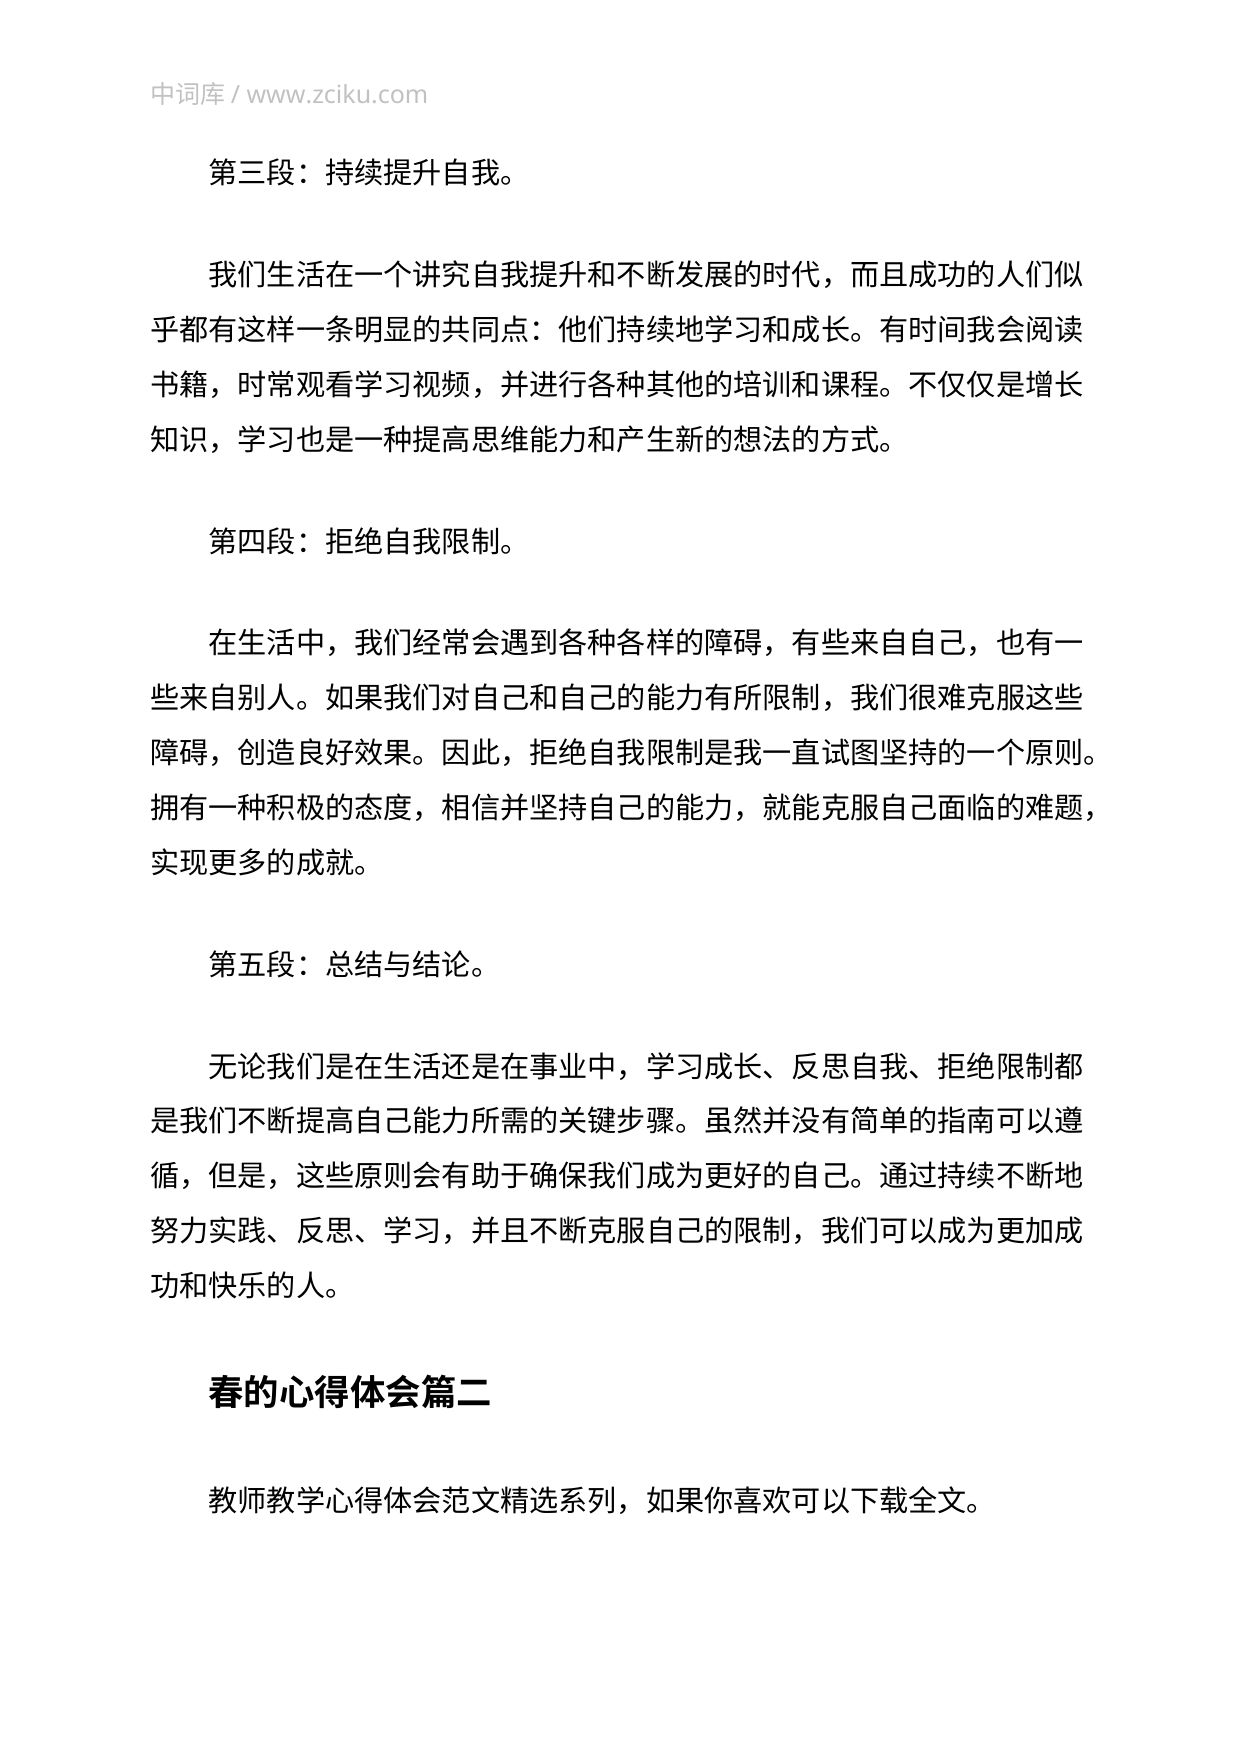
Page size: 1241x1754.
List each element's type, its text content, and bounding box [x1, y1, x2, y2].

text 教师教学心得体会范文精选系列，如果你喜欢可以下载全文。 [150, 1478, 1090, 1520]
text 第五段：总结与结论。 [150, 941, 1090, 984]
text 无论我们是在生活还是在事业中，学习成长、反思自我、拒绝限制都是我们不断提高自己能力所需的关键步骤。虽然并没有简单的指南可以遵循，但是，这些原则会有助于确保我们成为更好的自己。通过持续不断地努力实践、反思、学习，并且不断克服自己的限制，我们可以成为更加成功和快乐的人。 [150, 1043, 1090, 1305]
text 第三段：持续提升自我。 [150, 150, 1090, 192]
text 春的心得体会篇二 [150, 1364, 1090, 1416]
text 我们生活在一个讲究自我提升和不断发展的时代，而且成功的人们似乎都有这样一条明显的共同点：他们持续地学习和成长。有时间我会阅读书籍，时常观看学习视频，并进行各种其他的培训和课程。不仅仅是增长知识，学习也是一种提高思维能力和产生新的想法的方式。 [150, 252, 1090, 459]
text 第四段：拒绝自我限制。 [150, 518, 1090, 561]
text 在生活中，我们经常会遇到各种各样的障碍，有些来自自己，也有一些来自别人。如果我们对自己和自己的能力有所限制，我们很难克服这些障碍，创造良好效果。因此，拒绝自我限制是我一直试图坚持的一个原则。拥有一种积极的态度，相信并坚持自己的能力，就能克服自己面临的难题，实现更多的成就。 [150, 620, 1090, 882]
